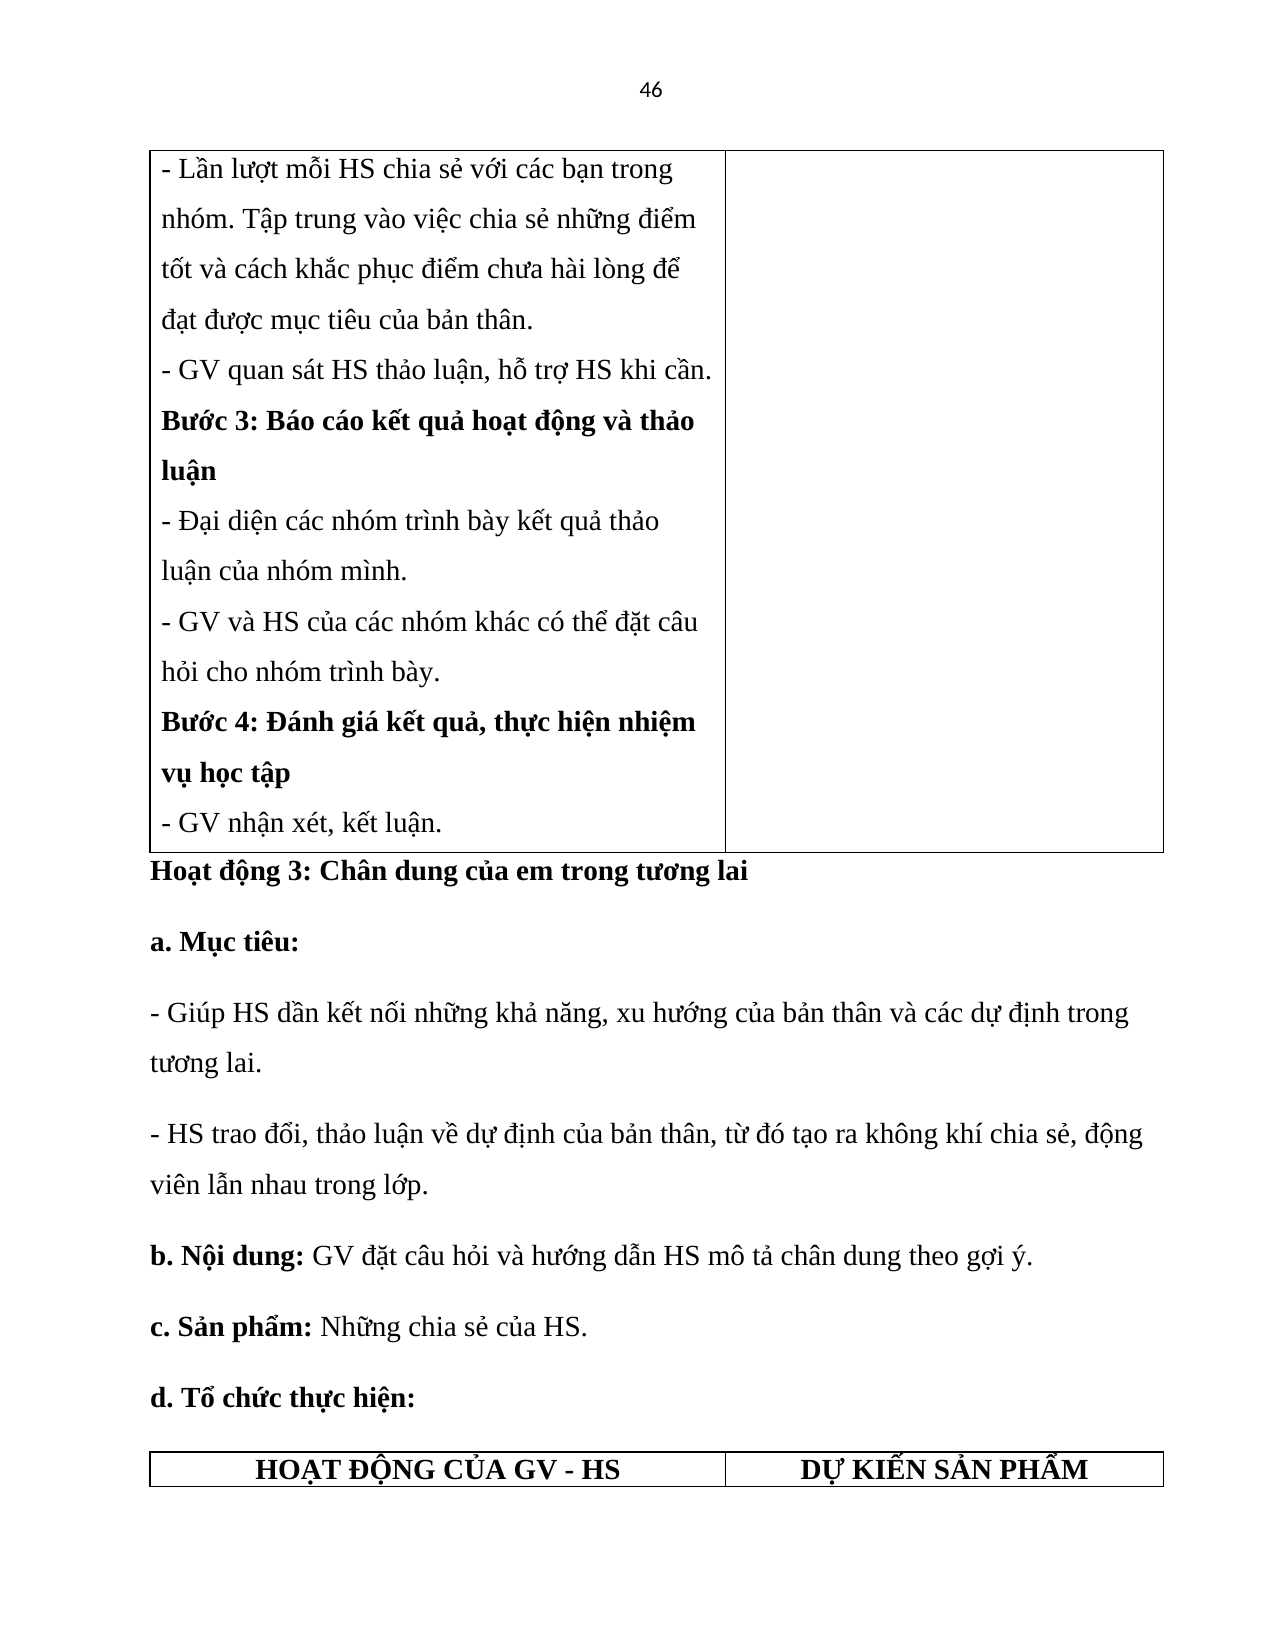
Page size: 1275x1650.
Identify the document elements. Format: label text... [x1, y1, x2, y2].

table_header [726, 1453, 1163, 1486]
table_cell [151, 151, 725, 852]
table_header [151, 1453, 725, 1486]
text - Giúp HS dần kết nối những khả năng, xu hướng của bản thân và các dự định trong tương lai. [150, 995, 1152, 1079]
text d. Tổ chức thực hiện: [150, 1380, 1152, 1414]
text - HS trao đổi, thảo luận về dự định của bản thân, từ đó tạo ra không khí chia sẻ, động viên lẫn nhau trong lớp. [150, 1117, 1152, 1200]
text c. Sản phẩm: Những chia sẻ của HS. [150, 1309, 1152, 1343]
text b. Nội dung: GV đặt câu hỏi và hướng dẫn HS mô tả chân dung theo gợi ý. [150, 1238, 1152, 1272]
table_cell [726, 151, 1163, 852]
text a. Mục tiêu: [150, 924, 1152, 957]
text Hoạt động 3: Chân dung của em trong tương lai [150, 853, 1152, 886]
